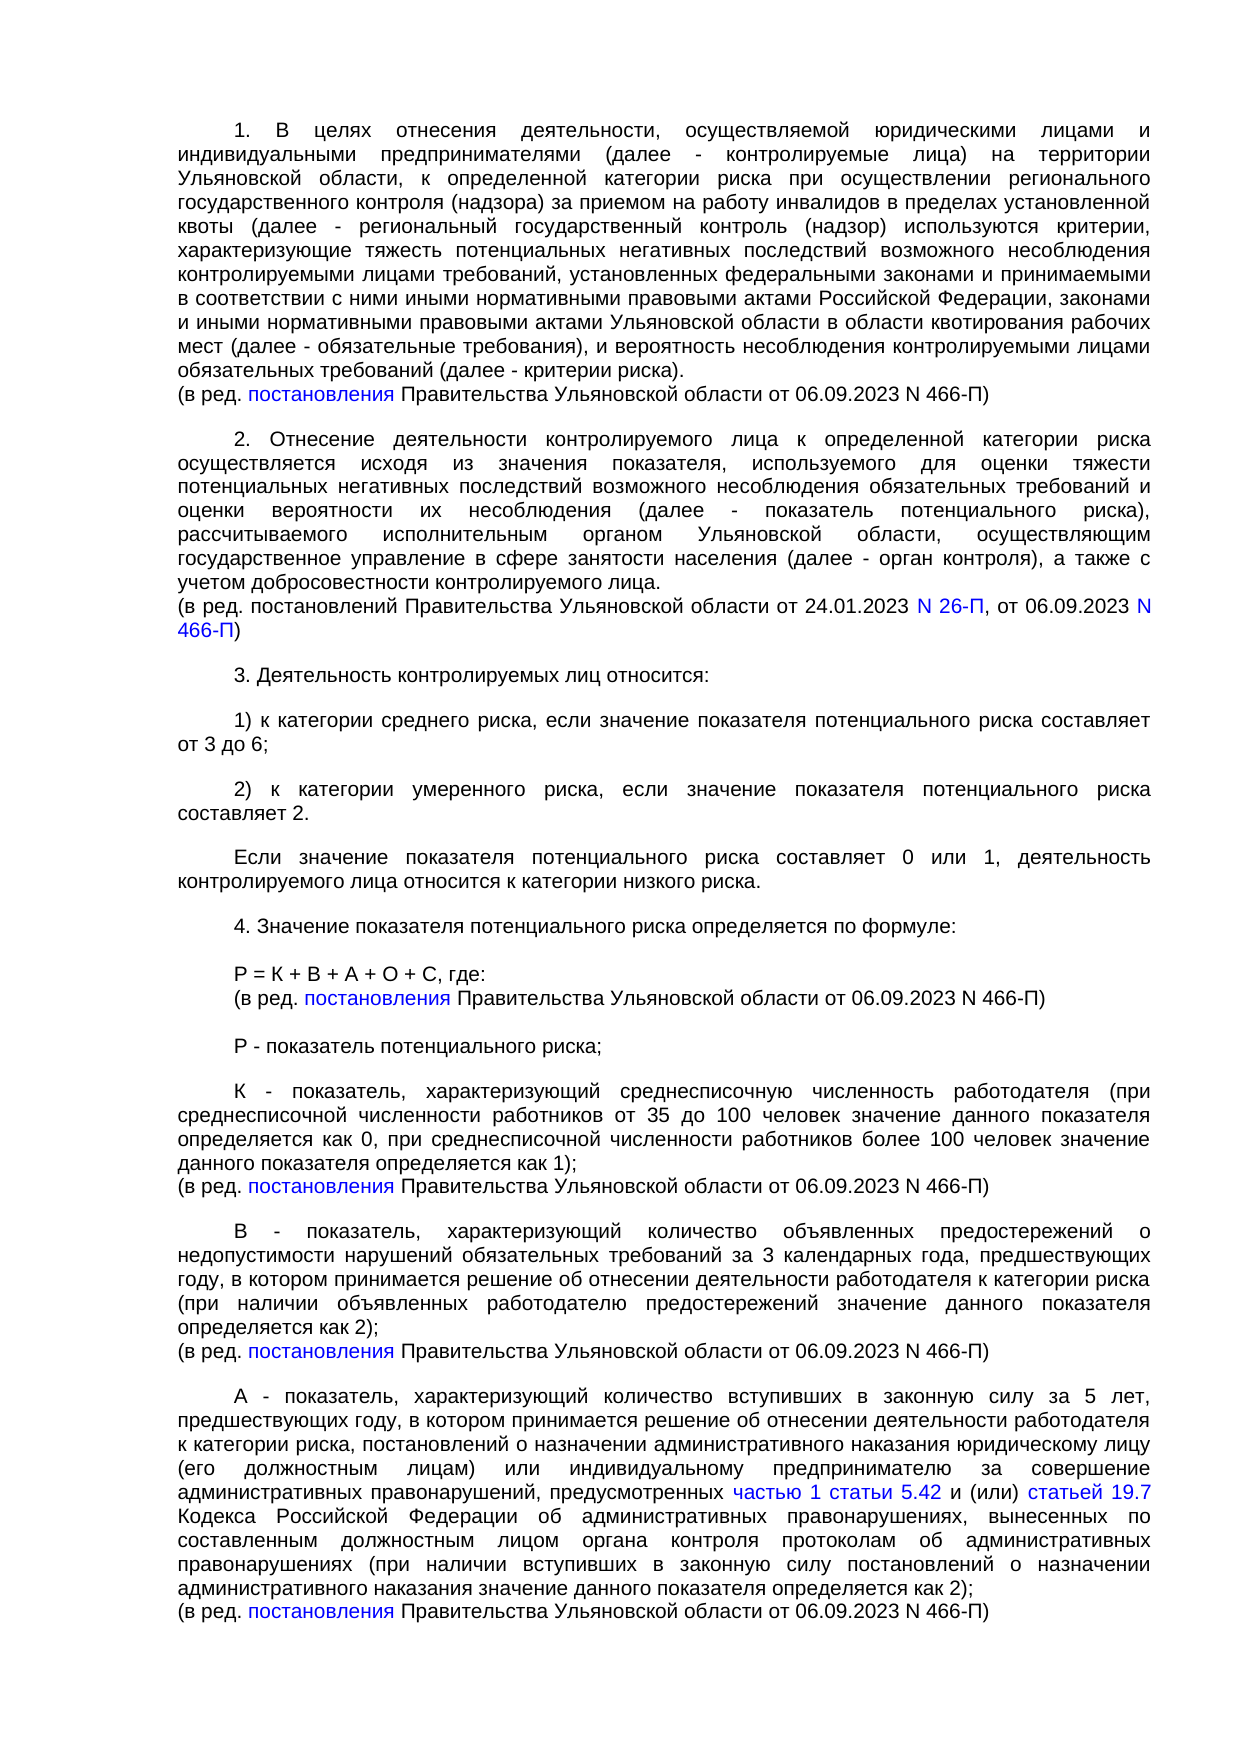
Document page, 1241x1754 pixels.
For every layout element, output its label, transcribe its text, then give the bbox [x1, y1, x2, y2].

text 1. В целях отнесения деятельности, осуществляемой юридическими лицами и индивидуальными предпринимателями (далее - контролируемые лица) на территории Ульяновской области, к определенной категории риска при осуществлении регионального государственного контроля (надзора) за приемом на работу инвалидов в пределах установленной квоты (далее - региональный государственный контроль (надзор) используются критерии, характеризующие тяжесть потенциальных негативных последствий возможного несоблюдения контролируемыми лицами требований, установленных федеральными законами и принимаемыми в соответствии с ними иными нормативными правовыми актами Российской Федерации, законами и иными нормативными правовыми актами Ульяновской области в области квотирования рабочих мест (далее - обязательные требования), и вероятность несоблюдения контролируемыми лицами обязательных требований (далее - критерии риска). [177, 118, 1152, 382]
text В - показатель, характеризующий количество объявленных предостережений о недопустимости нарушений обязательных требований за 3 календарных года, предшествующих году, в котором принимается решение об отнесении деятельности работодателя к категории риска (при наличии объявленных работодателю предостережений значение данного показателя определяется как 2); [177, 1219, 1152, 1339]
text Если значение показателя потенциального риска составляет 0 или 1, деятельность контролируемого лица относится к категории низкого риска. [177, 845, 1152, 893]
text Р = К + В + А + О + С, где: [177, 962, 1152, 986]
text (в ред. постановления Правительства Ульяновской области от 06.09.2023 N 466-П) [177, 986, 1152, 1010]
text 2. Отнесение деятельности контролируемого лица к определенной категории риска осуществляется исходя из значения показателя, используемого для оценки тяжести потенциальных негативных последствий возможного несоблюдения обязательных требований и оценки вероятности их несоблюдения (далее - показатель потенциального риска), рассчитываемого исполнительным органом Ульяновской области, осуществляющим государственное управление в сфере занятости населения (далее - орган контроля), а также с учетом добросовестности контролируемого лица. [177, 426, 1152, 594]
text (в ред. постановления Правительства Ульяновской области от 06.09.2023 N 466-П) [177, 1174, 1152, 1198]
text (в ред. постановлений Правительства Ульяновской области от 24.01.2023 N 26-П, от 06.09.2023 N 466-П) [177, 594, 1152, 642]
text (в ред. постановления Правительства Ульяновской области от 06.09.2023 N 466-П) [177, 1599, 1152, 1623]
text 4. Значение показателя потенциального риска определяется по формуле: [177, 914, 1152, 938]
text Р - показатель потенциального риска; [177, 1034, 1152, 1058]
text А - показатель, характеризующий количество вступивших в законную силу за 5 лет, предшествующих году, в котором принимается решение об отнесении деятельности работодателя к категории риска, постановлений о назначении административного наказания юридическому лицу (его должностным лицам) или индивидуальному предпринимателю за совершение административных правонарушений, предусмотренных частью 1 статьи 5.42 и (или) статьей 19.7 Кодекса Российской Федерации об административных правонарушениях, вынесенных по составленным должностным лицом органа контроля протоколам об административных правонарушениях (при наличии вступивших в законную силу постановлений о назначении административного наказания значение данного показателя определяется как 2); [177, 1384, 1152, 1599]
text 1) к категории среднего риска, если значение показателя потенциального риска составляет от 3 до 6; [177, 708, 1152, 756]
text 3. Деятельность контролируемых лиц относится: [177, 663, 1152, 687]
text (в ред. постановления Правительства Ульяновской области от 06.09.2023 N 466-П) [177, 1339, 1152, 1363]
text 2) к категории умеренного риска, если значение показателя потенциального риска составляет 2. [177, 776, 1152, 824]
text (в ред. постановления Правительства Ульяновской области от 06.09.2023 N 466-П) [177, 382, 1152, 406]
text К - показатель, характеризующий среднесписочную численность работодателя (при среднесписочной численности работников от 35 до 100 человек значение данного показателя определяется как 0, при среднесписочной численности работников более 100 человек значение данного показателя определяется как 1); [177, 1078, 1152, 1174]
